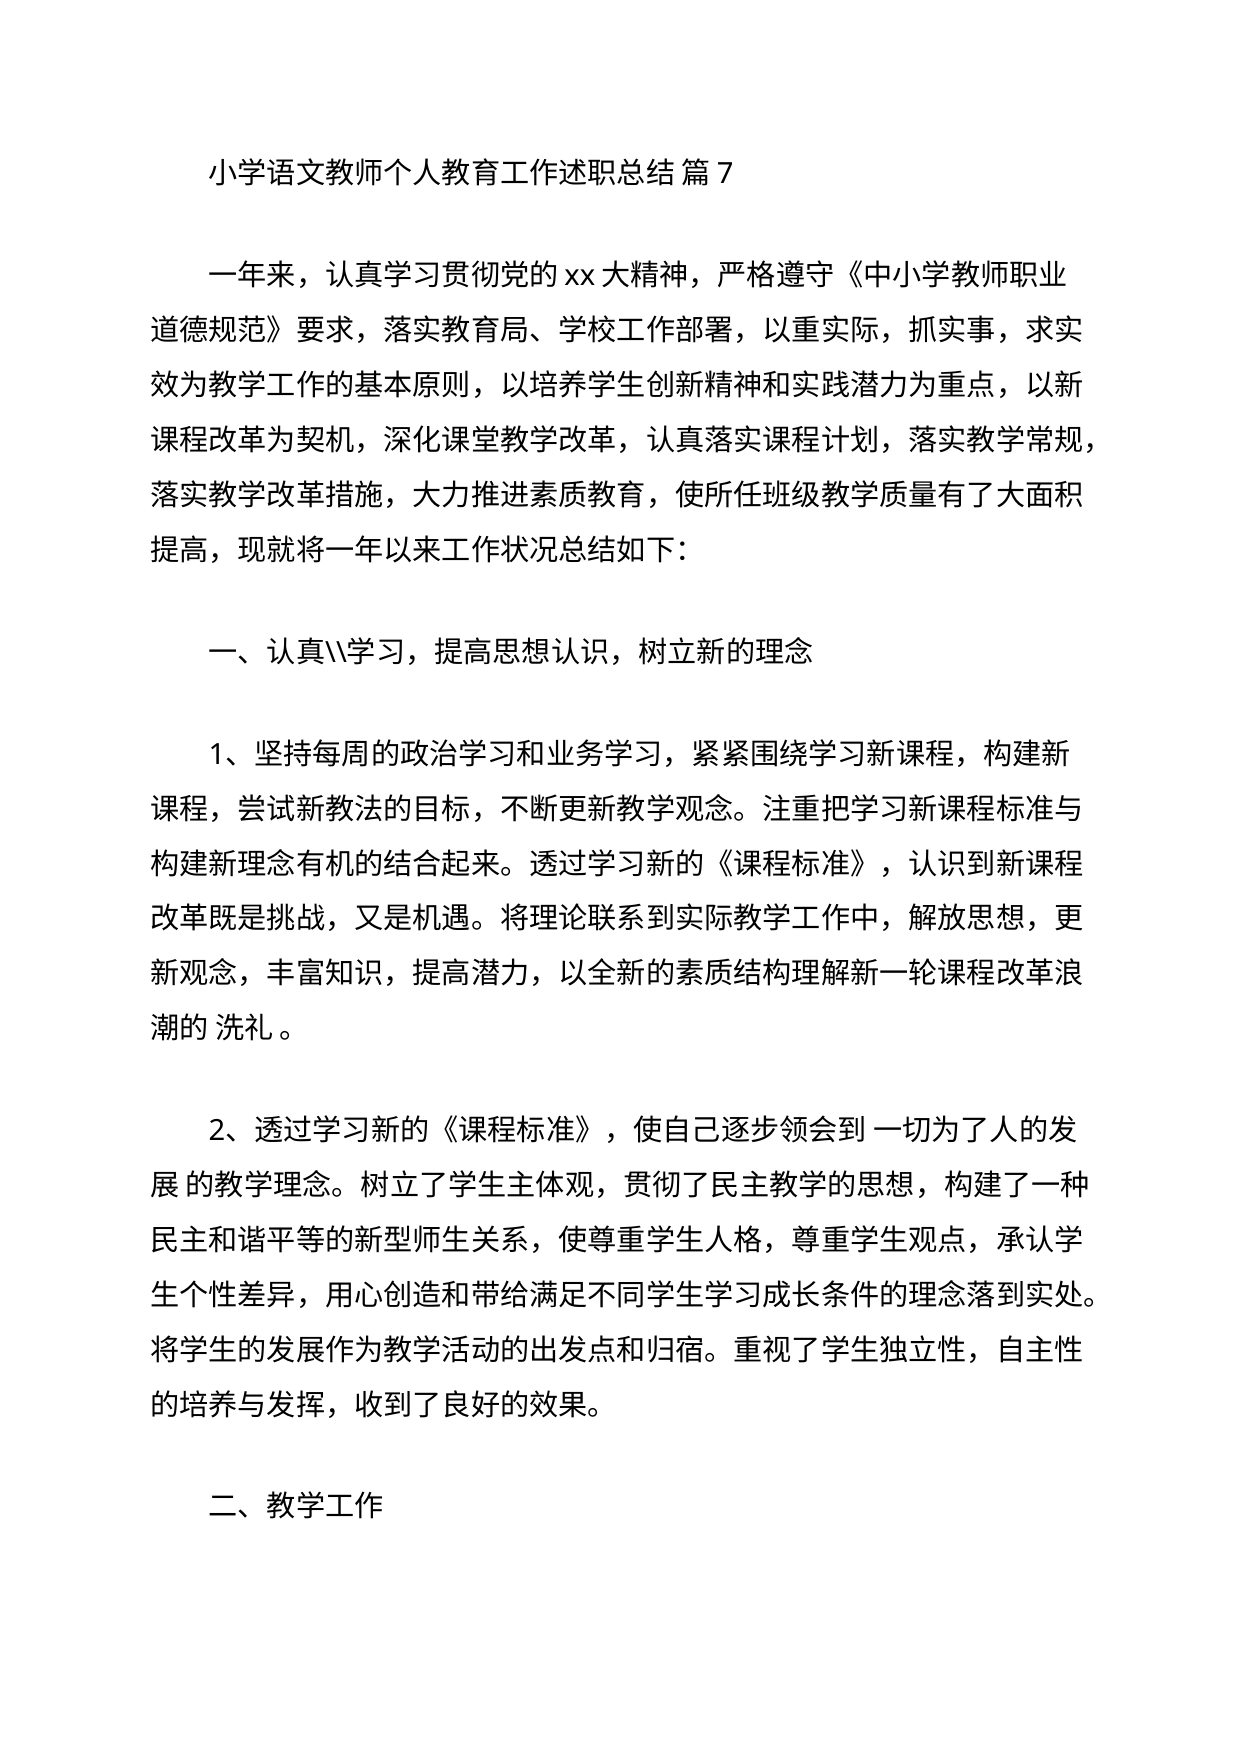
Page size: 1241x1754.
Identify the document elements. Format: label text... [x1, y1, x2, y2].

text 二、教学工作 [150, 1483, 1090, 1525]
text 2、透过学习新的《课程标准》，使自己逐步领会到 一切为了人的发展 的教学理念。树立了学生主体观，贯彻了民主教学的思想，构建了一种民主和谐平等的新型师生关系，使尊重学生人格，尊重学生观点，承认学生个性差异，用心创造和带给满足不同学生学习成长条件的理念落到实处。将学生的发展作为教学活动的出发点和归宿。重视了学生独立性，自主性的培养与发挥，收到了良好的效果。 [150, 1107, 1090, 1423]
text 小学语文教师个人教育工作述职总结 篇7 [150, 150, 1090, 192]
text 一、认真\\学习，提高思想认识，树立新的理念 [150, 628, 1090, 671]
text 1、坚持每周的政治学习和业务学习，紧紧围绕学习新课程，构建新课程，尝试新教法的目标，不断更新教学观念。注重把学习新课程标准与构建新理念有机的结合起来。透过学习新的《课程标准》，认识到新课程改革既是挑战，又是机遇。将理论联系到实际教学工作中，解放思想，更新观念，丰富知识，提高潜力，以全新的素质结构理解新一轮课程改革浪潮的 洗礼 。 [150, 730, 1090, 1047]
text 一年来，认真学习贯彻党的xx大精神，严格遵守《中小学教师职业道德规范》要求，落实教育局、学校工作部署，以重实际，抓实事，求实效为教学工作的基本原则，以培养学生创新精神和实践潜力为重点，以新课程改革为契机，深化课堂教学改革，认真落实课程计划，落实教学常规，落实教学改革措施，大力推进素质教育，使所任班级教学质量有了大面积提高，现就将一年以来工作状况总结如下： [150, 252, 1090, 569]
